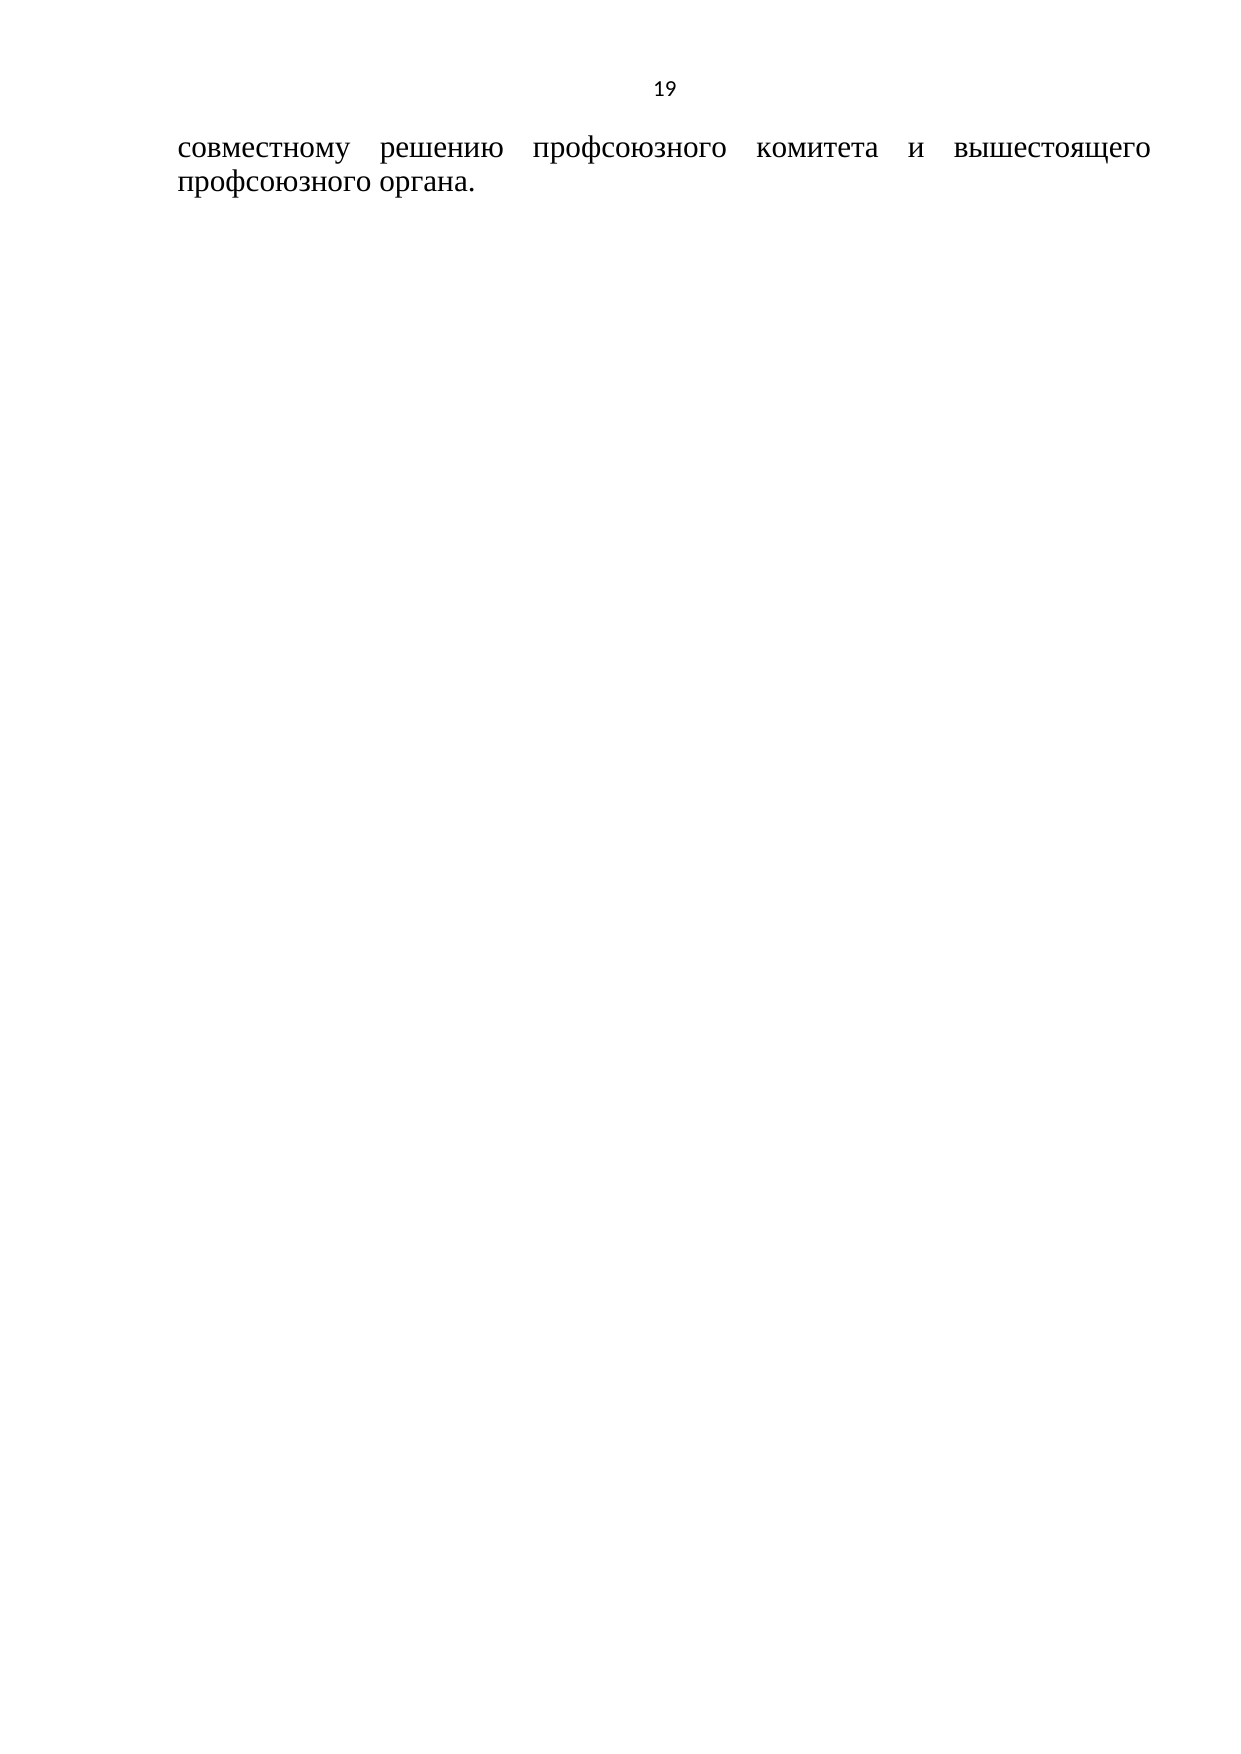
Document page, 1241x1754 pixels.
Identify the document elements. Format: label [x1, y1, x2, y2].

list [177, 130, 1152, 198]
